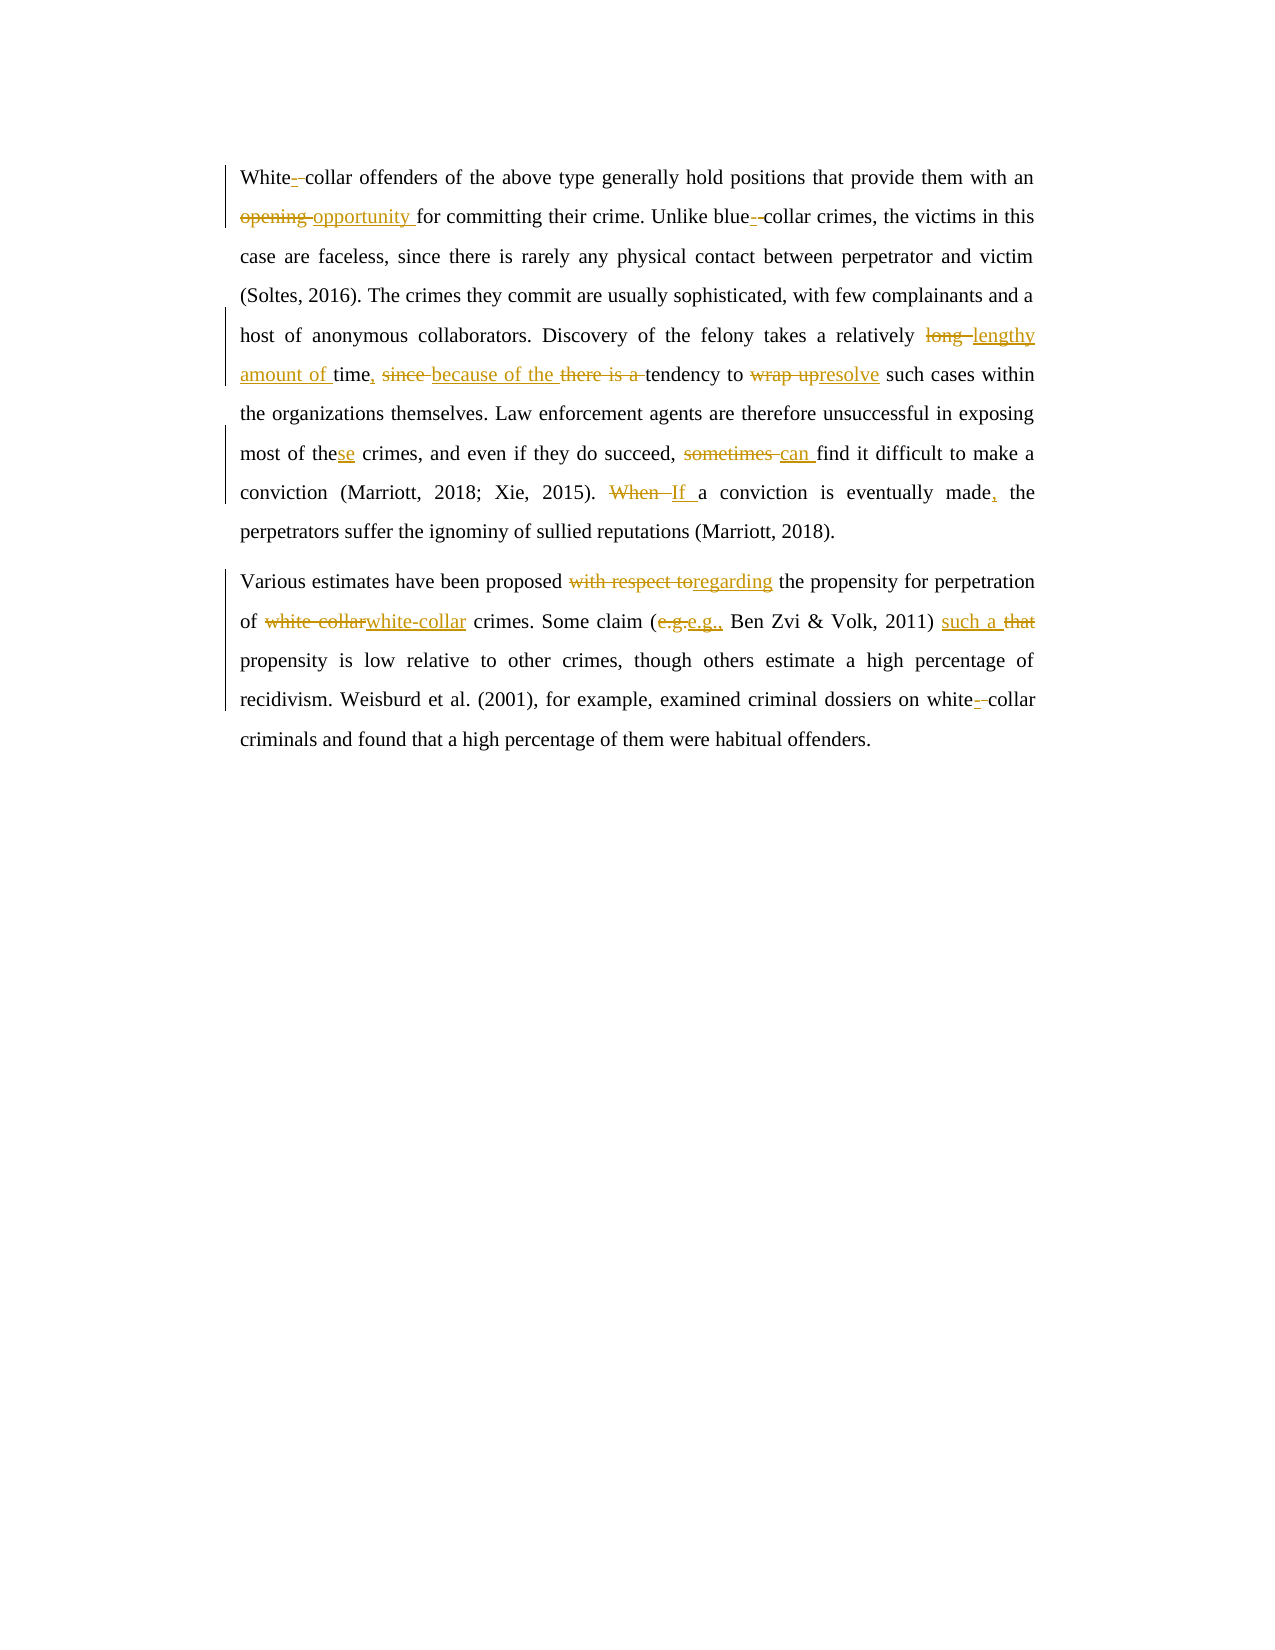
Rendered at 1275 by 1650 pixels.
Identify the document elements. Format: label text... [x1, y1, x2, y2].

text Whitecollar offenders of the above type generally hold positions that provide them with an for committing their crime. Unlike bluecollar crimes, the victims in this case are faceless, since there is rarely any physical contact between perpetrator and victim (Soltes, 2016). The crimes they commit are usually sophisticated, with few complainants and a host of anonymous collaborators. Discovery of the felony takes a relatively time tendency to such cases within the organizations themselves. Law enforcement agents are therefore unsuccessful in exposing most of the crimes, and even if they do succeed, find it difficult to make a conviction (Marriott, 2018; Xie, 2015). a conviction is eventually made the perpetrators suffer the ignominy of sullied reputations (Marriott, 2018). [240, 165, 1035, 543]
text Various estimates have been proposed the propensity for perpetration of crimes. Some claim ( Ben Zvi & Volk, 2011) propensity is low relative to other crimes, though others estimate a high percentage of recidivism. Weisburd et al. (2001), for example, examined criminal dossiers on whitecollar criminals and found that a high percentage of them were habitual offenders. [240, 569, 1035, 751]
